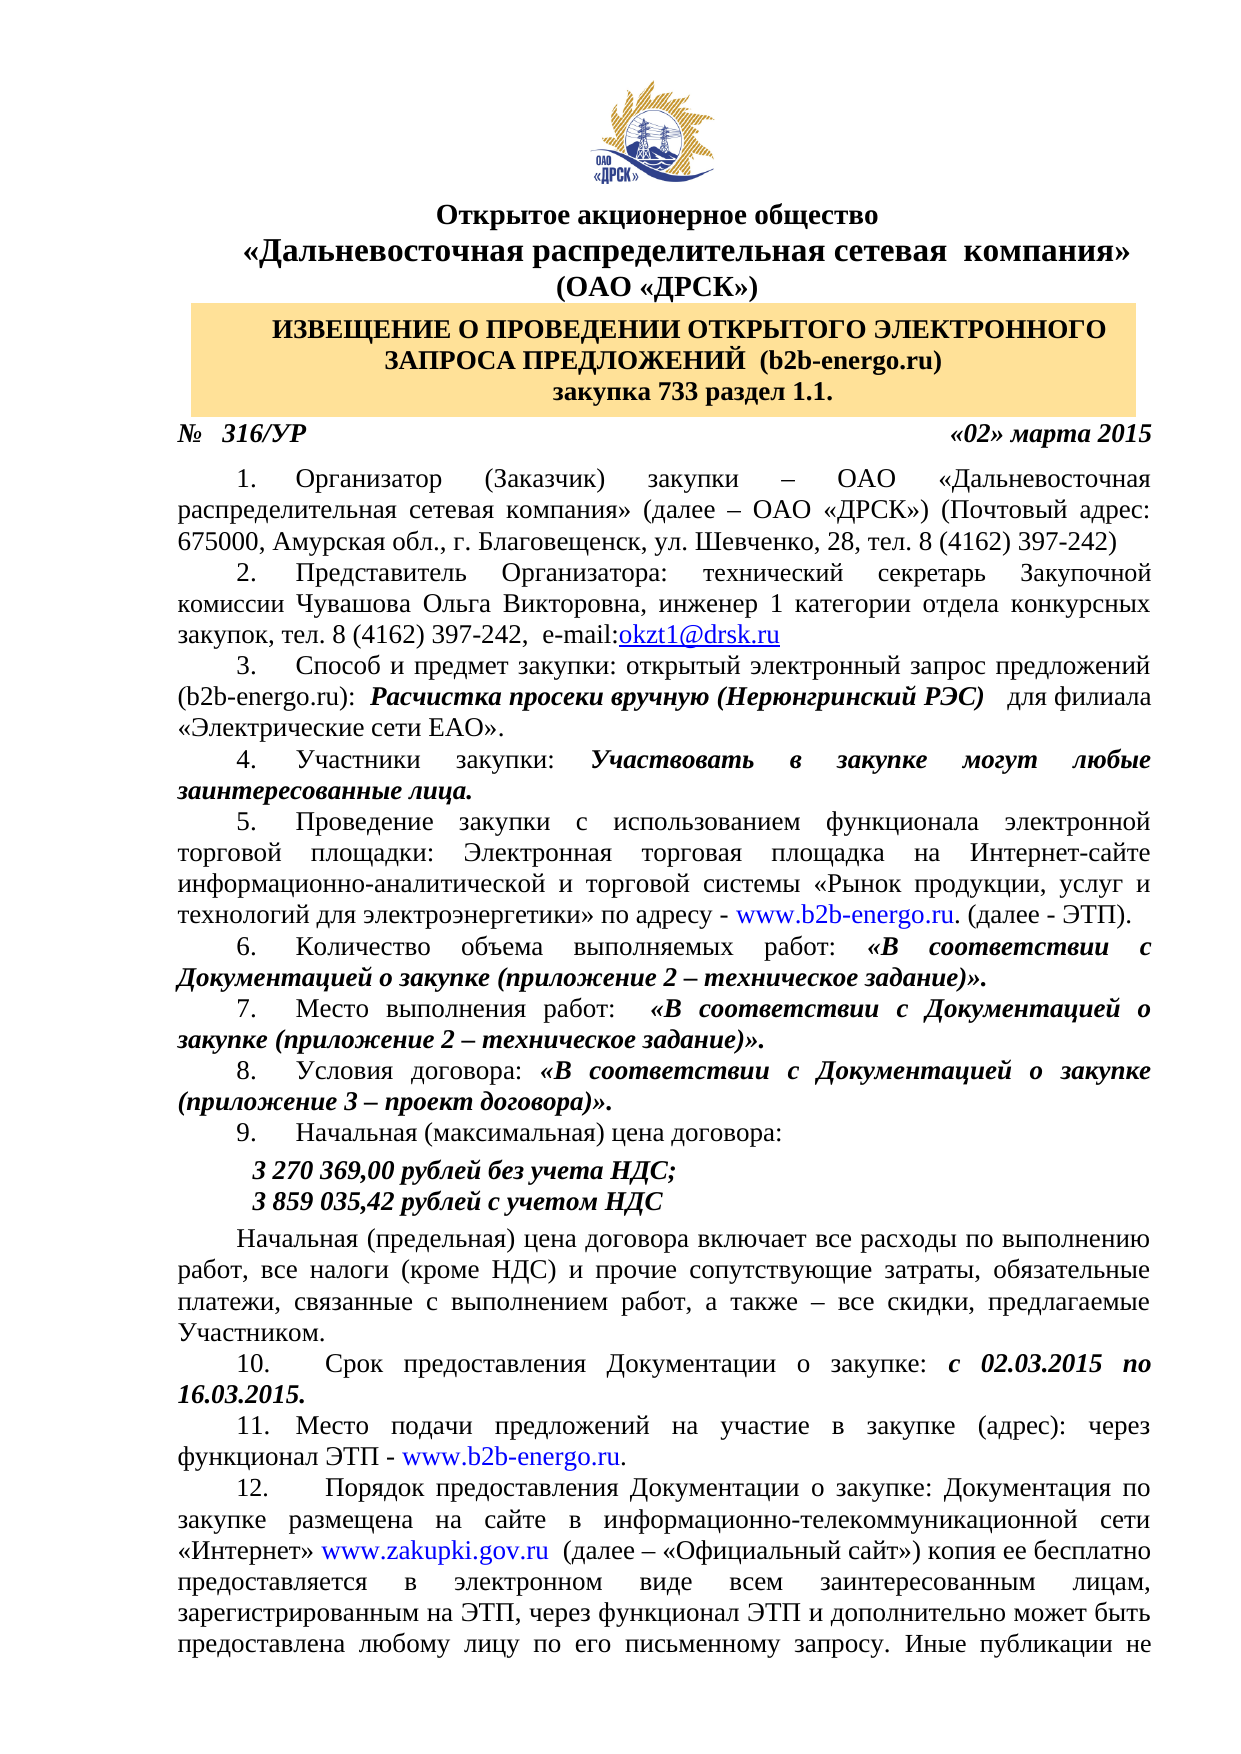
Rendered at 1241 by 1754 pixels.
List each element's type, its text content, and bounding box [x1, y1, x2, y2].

list Организатор (Заказчик) закупки – ОАО «Дальневосточная распределительная сетевая компания» (далее – ОАО «ДРСК») (Почтовый адрес: 675000, Амурская обл., г. Благовещенск, ул. Шевченко, 28, тел. 8 (4162) 397-242) [177, 462, 1152, 556]
picture [589, 80, 715, 184]
list 3 859 035,42 рублей с учетом НДС [252, 1185, 1152, 1216]
text Начальная (предельная) цена договора включает все расходы по выполнению работ, все налоги (кроме НДС) и прочие сопутствующие затраты, обязательные платежи, связанные с выполнением работ, а также – все скидки, предлагаемые Участником. [177, 1222, 1152, 1347]
list Условия договора: «В соответствии с Документацией о закупке (приложение 3 – проект договора)». [177, 1054, 1152, 1116]
text (ОАО «ДРСК») [177, 269, 1137, 303]
list Срок предоставления Документации о закупке: с 02.03.2015 по 16.03.2015. [177, 1347, 1152, 1409]
table_header ИЗВЕЩЕНИЕ О ПРОВЕДЕНИИ ОТКРЫТОГО ЭЛЕКТРОННОГО ЗАПРОСА ПРЕДЛОЖЕНИЙ (b2b-energo.ru) закупка 733 раздел 1.1. [191, 303, 1136, 417]
table_header «02» марта 2015 [664, 417, 1163, 448]
text Открытое акционерное общество [177, 197, 1137, 231]
text «Дальневосточная распределительная сетевая компания» [177, 231, 1137, 269]
list Представитель Организатора: технический секретарь Закупочной комиссии Чувашова Ольга Викторовна, инженер 1 категории отдела конкурсных закупок, тел. 8 (4162) 397-242, e-mail:okzt1@drsk.ru [177, 556, 1152, 649]
list Начальная (максимальная) цена договора: [177, 1116, 1152, 1148]
table_header № 316/УР [166, 417, 664, 448]
list Место подачи предложений на участие в закупке (адрес): через функционал ЭТП - www.b2b-energo.ru. [177, 1409, 1152, 1472]
list Способ и предмет закупки: открытый электронный запрос предложений (b2b-energo.ru): Расчистка просеки вручную (Нерюнгринский РЭС) для филиала «Электрические сети ЕАО». [177, 649, 1152, 743]
list Место выполнения работ: «В соответствии с Документацией о закупке (приложение 2 – техническое задание)». [177, 992, 1152, 1054]
list 3 270 369,00 рублей без учета НДС; [252, 1154, 1152, 1185]
list Участники закупки: Участвовать в закупке могут любые заинтересованные лица. [177, 743, 1152, 805]
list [177, 1472, 1152, 1658]
list Количество объема выполняемых работ: «В соответствии с Документацией о закупке (приложение 2 – техническое задание)». [177, 929, 1152, 992]
list Проведение закупки с использованием функционала электронной торговой площадки: Электронная торговая площадка на Интернет-сайте информационно-аналитической и торговой системы «Рынок продукции, услуг и технологий для электроэнергетики» по адресу - www.b2b-energo.ru. (далее - ЭТП). [177, 805, 1152, 929]
